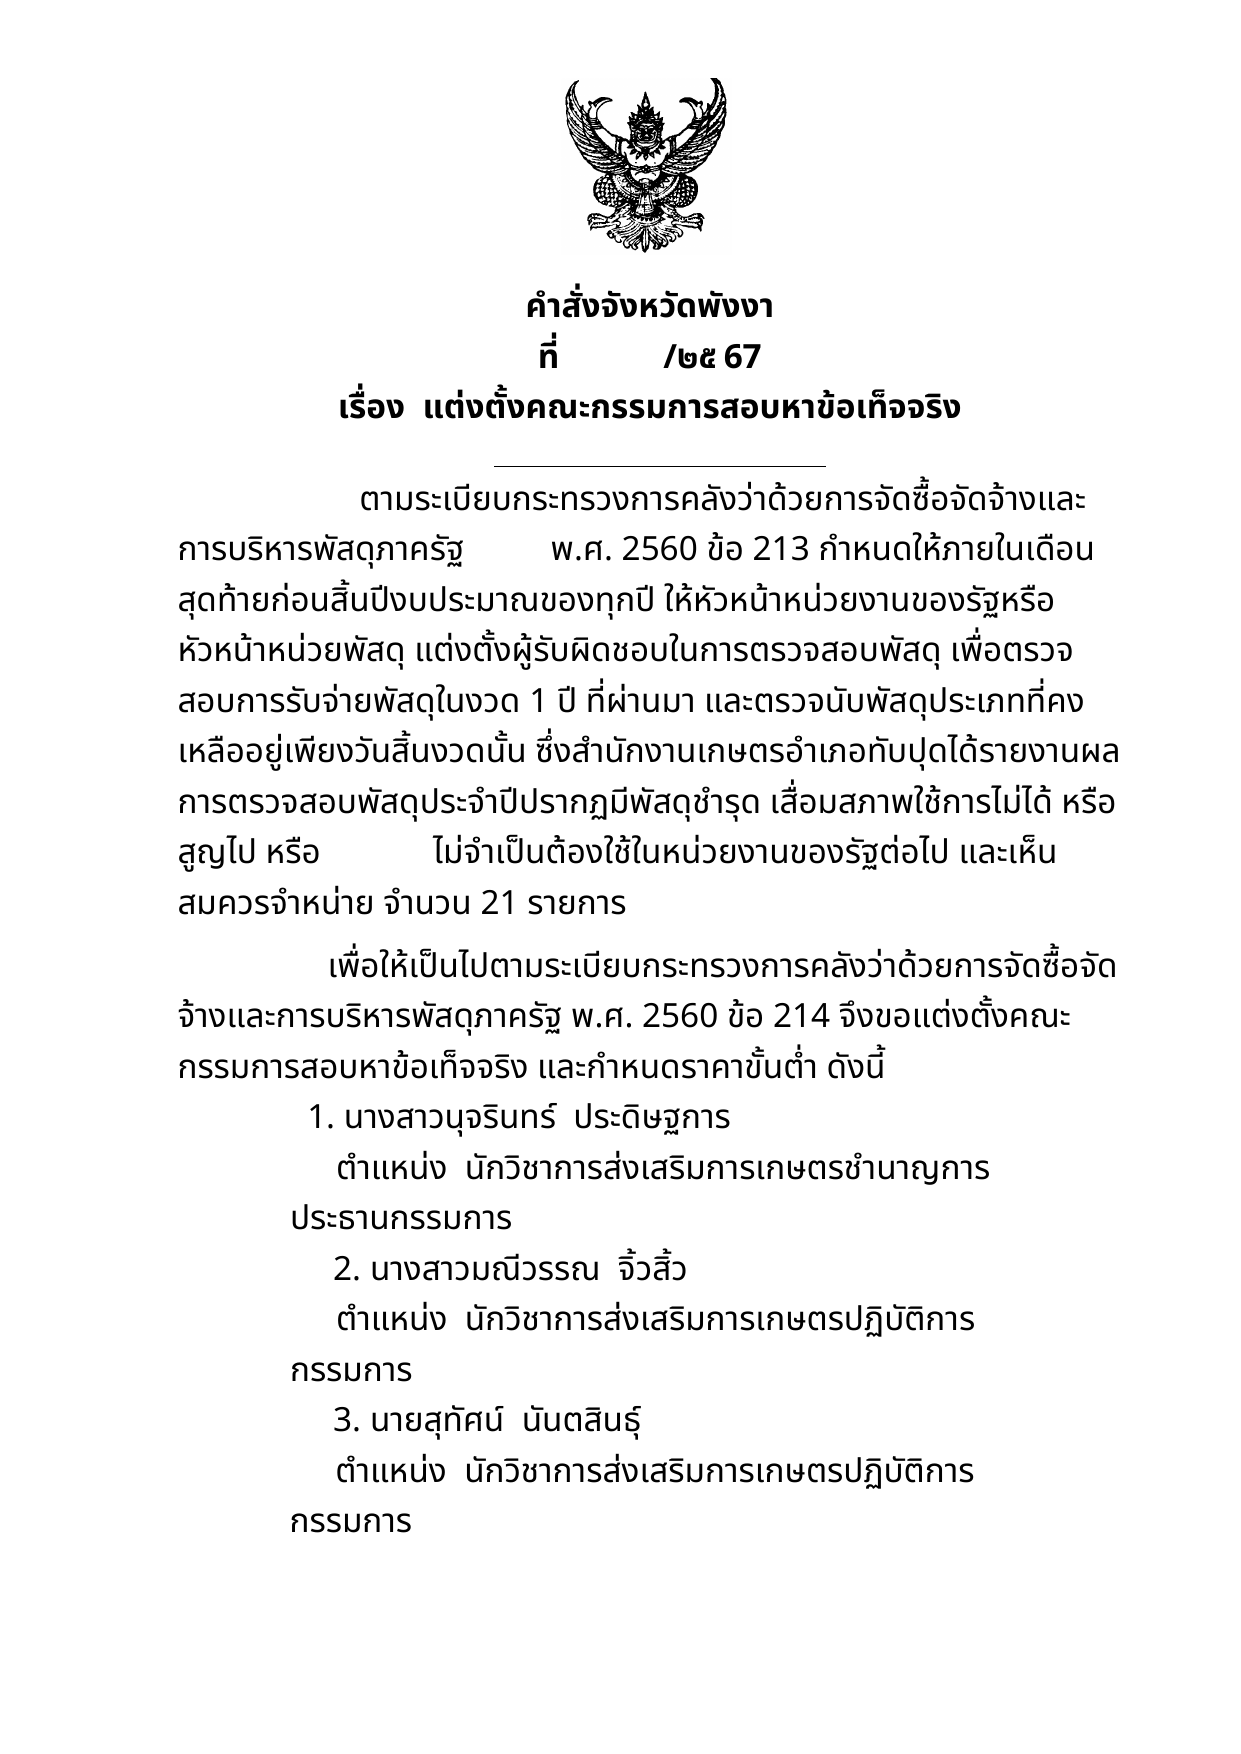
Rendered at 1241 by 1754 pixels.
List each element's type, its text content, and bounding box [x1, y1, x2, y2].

text 2. นางสาวมณีวรรณ จิ้วสิ้ว [177, 1244, 1122, 1295]
text ตำแหน่ง นักวิชาการส่งเสริมการเกษตรชำนาญการ ประธานกรรมการ [290, 1144, 1122, 1244]
text ที่ /๒๕67 [177, 332, 1122, 383]
text คำสั่งจังหวัดพังงา [177, 282, 1122, 332]
text 1. นางสาวนุจรินทร์ ประดิษฐการ [252, 1093, 1122, 1144]
text ตำแหน่ง นักวิชาการส่งเสริมการเกษตรปฏิบัติการ กรรมการ [290, 1295, 1122, 1396]
text 3. นายสุทัศน์ นันตสินธุ์ [177, 1396, 1122, 1447]
picture [561, 78, 733, 255]
text ตามระเบียบกระทรวงการคลังว่าด้วยการจัดซื้อจัดจ้างและการบริหารพัสดุภาครัฐ พ.ศ. 2560 ข้อ 213 กำหนดให้ภายในเดือนสุดท้ายก่อนสิ้นปีงบประมาณของทุกปี ให้หัวหน้าหน่วยงานของรัฐหรือหัวหน้าหน่วยพัสดุ แต่งตั้งผู้รับผิดชอบในการตรวจสอบพัสดุ เพื่อตรวจสอบการรับจ่ายพัสดุในงวด 1 ปี ที่ผ่านมา และตรวจนับพัสดุประเภทที่คงเหลืออยู่เพียงวันสิ้นงวดนั้น ซึ่งสำนักงานเกษตรอำเภอทับปุดได้รายงานผลการตรวจสอบพัสดุประจำปีปรากฏมีพัสดุชำรุด เสื่อมสภาพใช้การไม่ได้ หรือสูญไป หรือ ไม่จำเป็นต้องใช้ในหน่วยงานของรัฐต่อไป และเห็นสมควรจำหน่าย จำนวน 21 รายการ [177, 475, 1122, 929]
text ตำแหน่ง นักวิชาการส่งเสริมการเกษตรปฏิบัติการ กรรมการ [289, 1447, 1122, 1548]
text เพื่อให้เป็นไปตามระเบียบกระทรวงการคลังว่าด้วยการจัดซื้อจัดจ้างและการบริหารพัสดุภาครัฐ พ.ศ. 2560 ข้อ 214 จึงขอแต่งตั้งคณะกรรมการสอบหาข้อเท็จจริง และกำหนดราคาขั้นต่ำ ดังนี้ [177, 942, 1122, 1093]
text เรื่อง แต่งตั้งคณะกรรมการสอบหาข้อเท็จจริง [177, 383, 1122, 433]
